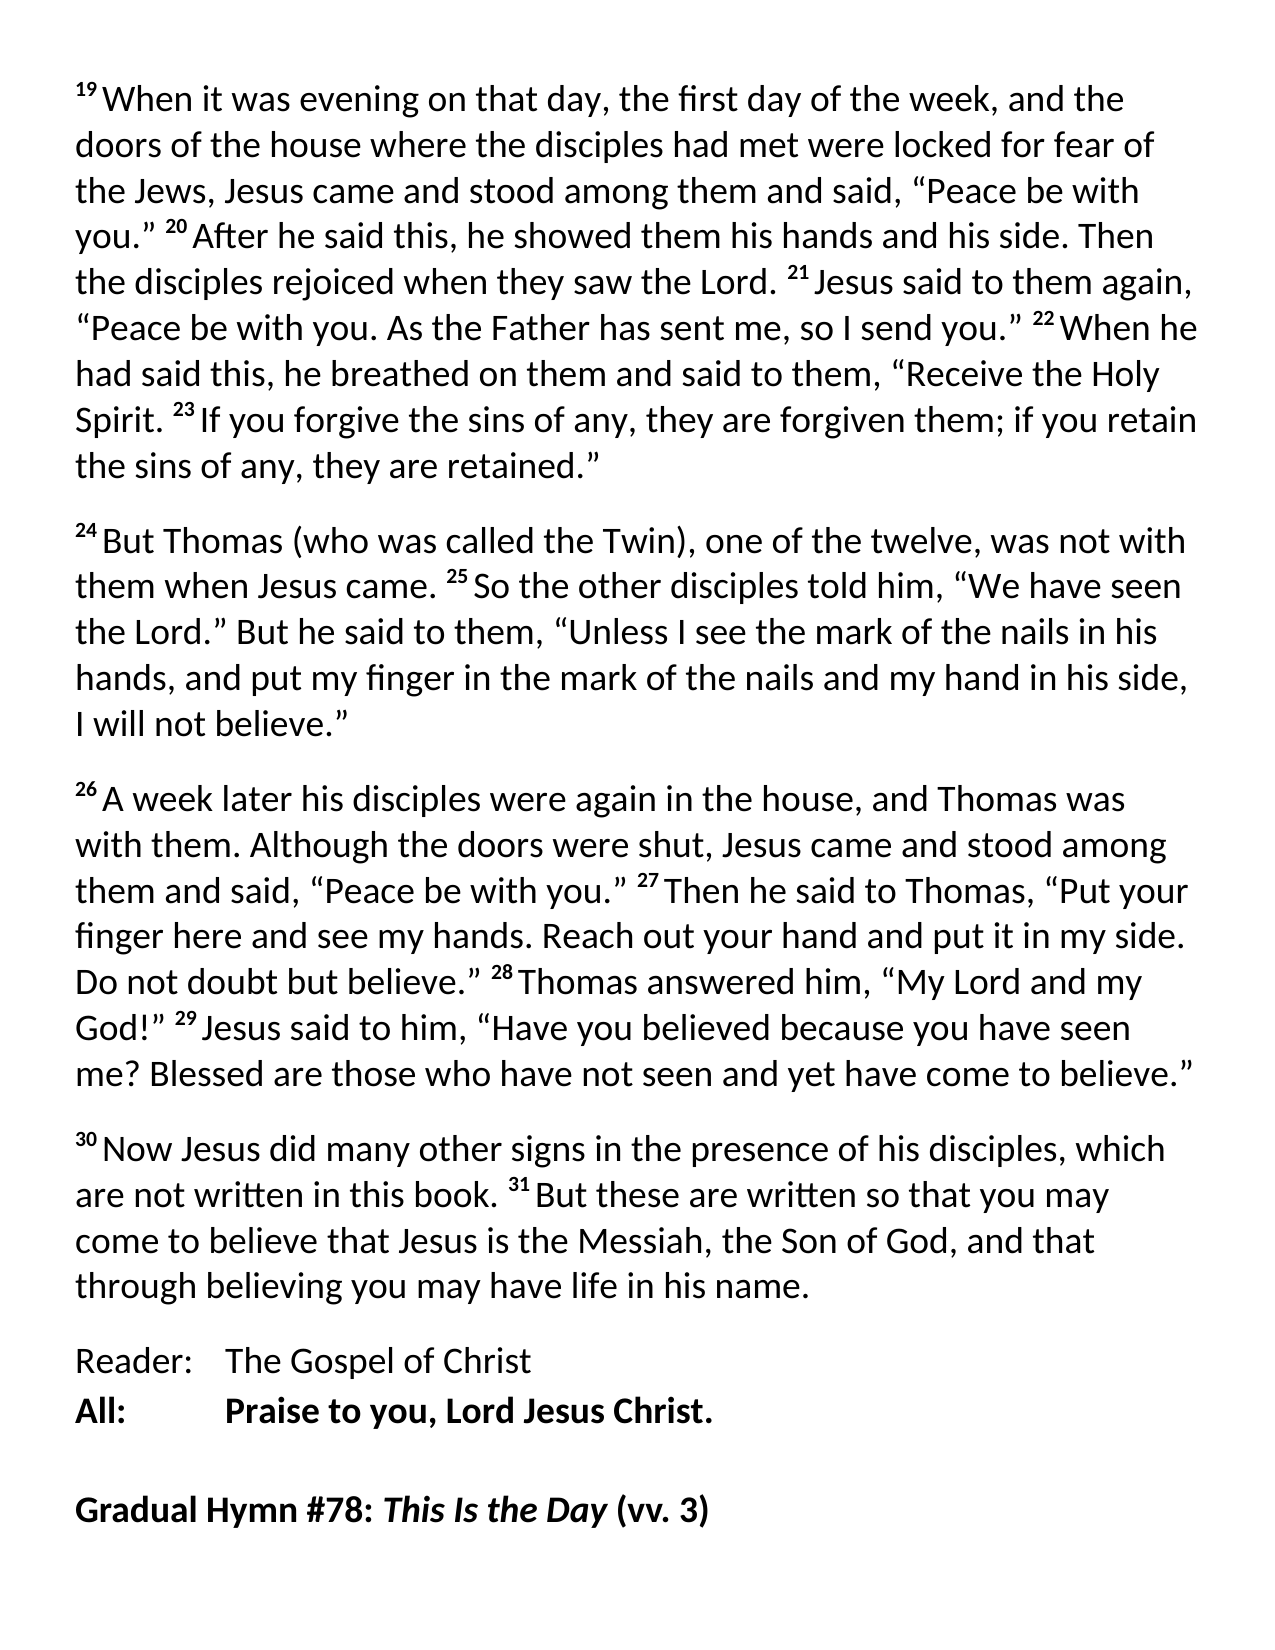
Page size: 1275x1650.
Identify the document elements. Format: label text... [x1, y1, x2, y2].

text Reader: The Gospel of Christ [75, 1337, 1200, 1383]
text 19 When it was evening on that day, the first day of the week, and the doors of the house where the disciples had met were locked for fear of the Jews, Jesus came and stood among them and said, “Peace be with you.” 20 After he said this, he showed them his hands and his side. Then the disciples rejoiced when they saw the Lord. 21 Jesus said to them again, “Peace be with you. As the Father has sent me, so I send you.” 22 When he had said this, he breathed on them and said to them, “Receive the Holy Spirit. 23 If you forgive the sins of any, they are forgiven them; if you retain the sins of any, they are retained.” [75, 75, 1200, 487]
text All: Praise to you, Lord Jesus Christ. [75, 1387, 1200, 1433]
text 26 A week later his disciples were again in the house, and Thomas was with them. Although the doors were shut, Jesus came and stood among them and said, “Peace be with you.” 27 Then he said to Thomas, “Put your finger here and see my hands. Reach out your hand and put it in my side. Do not doubt but believe.” 28 Thomas answered him, “My Lord and my God!” 29 Jesus said to him, “Have you believed because you have seen me? Blessed are those who have not seen and yet have come to believe.” [75, 775, 1200, 1096]
text 24 But Thomas (who was called the Twin), one of the twelve, was not with them when Jesus came. 25 So the other disciples told him, “We have seen the Lord.” But he said to them, “Unless I see the mark of the nails in his hands, and put my finger in the mark of the nails and my hand in his side, I will not believe.” [75, 517, 1200, 746]
text Gradual Hymn #78: This Is the Day (vv. 3) [75, 1486, 1200, 1532]
text 30 Now Jesus did many other signs in the presence of his disciples, which are not written in this book. 31 But these are written so that you may come to believe that Jesus is the Messiah, the Son of God, and that through believing you may have life in his name. [75, 1125, 1200, 1308]
